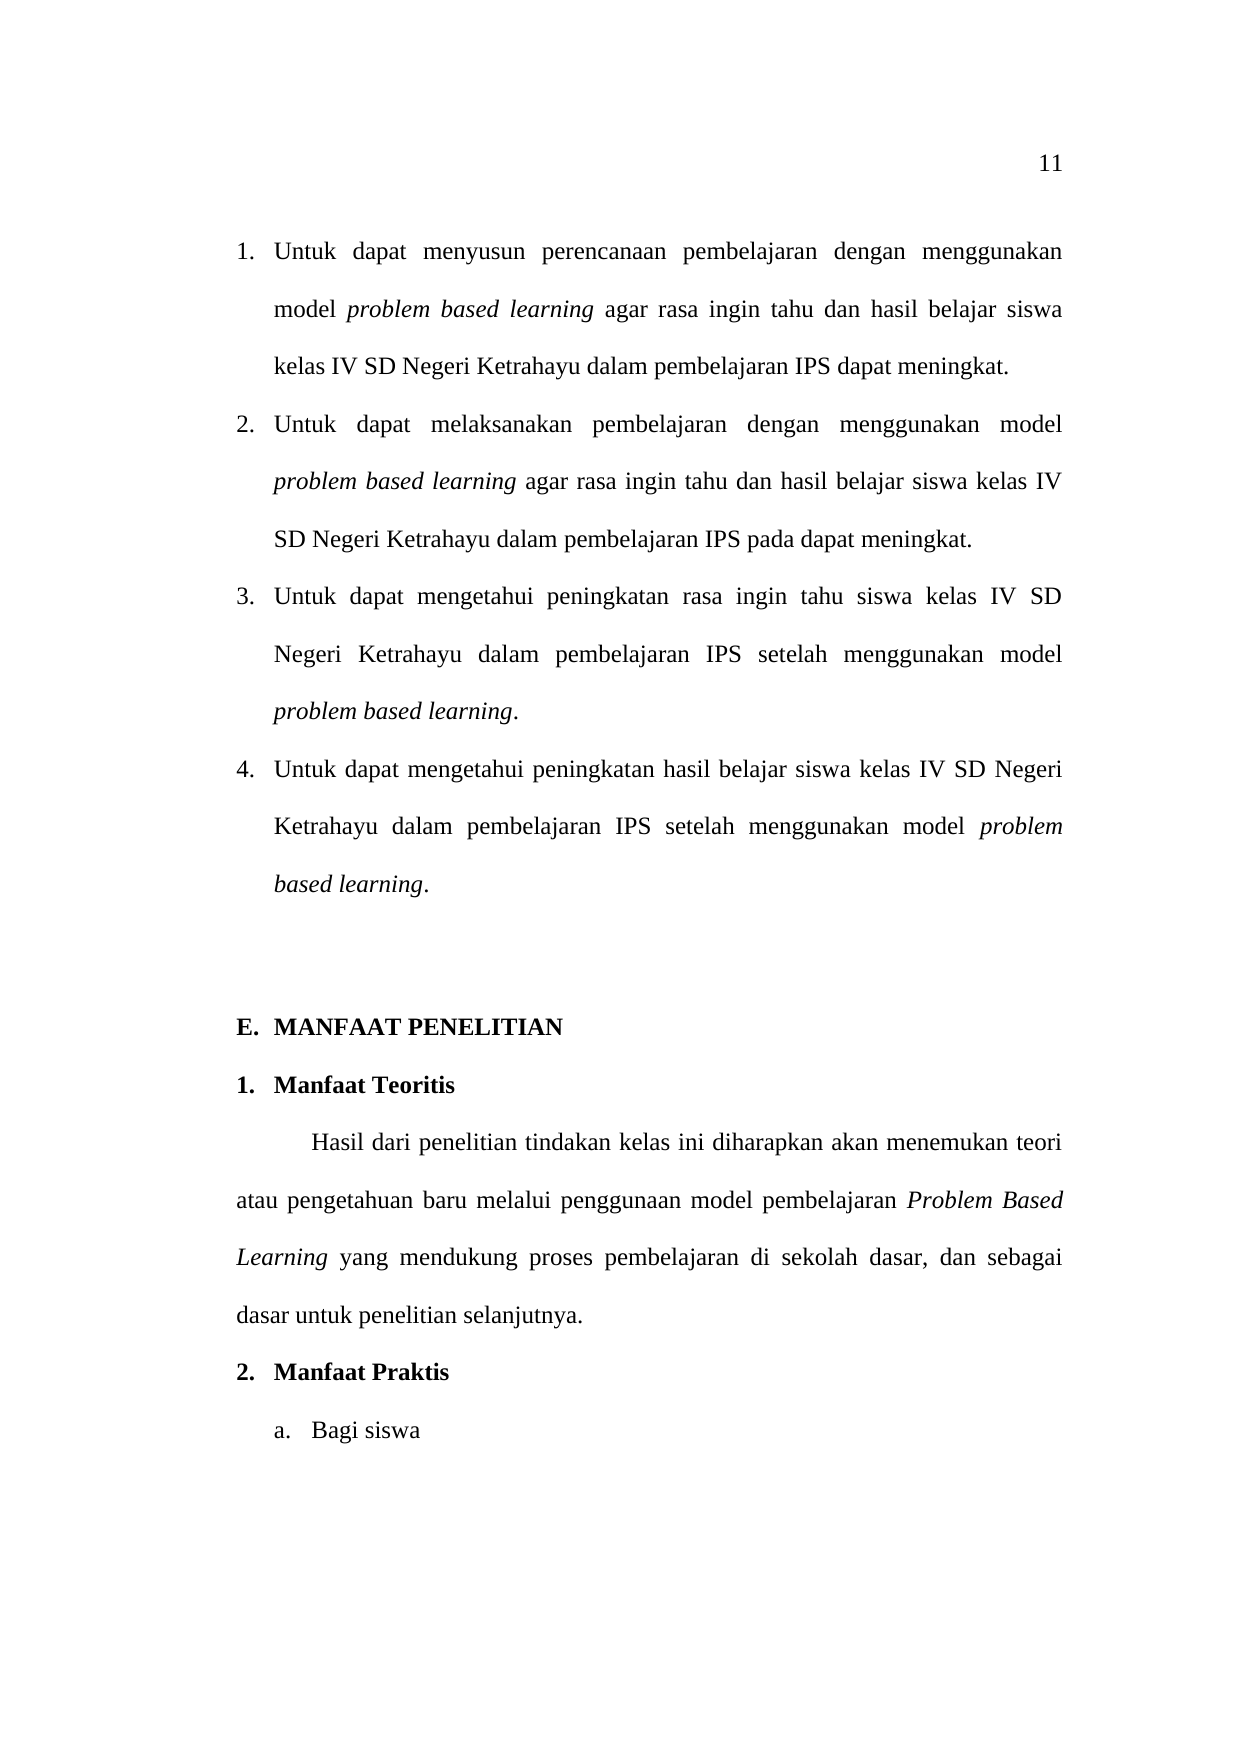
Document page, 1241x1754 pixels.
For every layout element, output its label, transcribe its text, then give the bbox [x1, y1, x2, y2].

list Bagi siswa [274, 1415, 1063, 1444]
list Untuk dapat menyusun perencanaan pembelajaran dengan menggunakan model problem based learning agar rasa ingin tahu dan hasil belajar siswa kelas IV SD Negeri Ketrahayu dalam pembelajaran IPS dapat meningkat. [236, 236, 1063, 380]
list MANFAAT PENELITIAN [236, 1012, 1063, 1041]
text Hasil dari penelitian tindakan kelas ini diharapkan akan menemukan teori atau pengetahuan baru melalui penggunaan model pembelajaran Problem Based Learning yang mendukung proses pembelajaran di sekolah dasar, dan sebagai dasar untuk penelitian selanjutnya. [236, 1127, 1063, 1329]
list Manfaat Teoritis [236, 1070, 1063, 1099]
list Untuk dapat mengetahui peningkatan rasa ingin tahu siswa kelas IV SD Negeri Ketrahayu dalam pembelajaran IPS setelah menggunakan model problem based learning. [236, 581, 1063, 725]
list Untuk dapat melaksanakan pembelajaran dengan menggunakan model problem based learning agar rasa ingin tahu dan hasil belajar siswa kelas IV SD Negeri Ketrahayu dalam pembelajaran IPS pada dapat meningkat. [236, 409, 1063, 552]
list Untuk dapat mengetahui peningkatan hasil belajar siswa kelas IV SD Negeri Ketrahayu dalam pembelajaran IPS setelah menggunakan model problem based learning. [236, 754, 1063, 897]
list Manfaat Praktis [236, 1357, 1063, 1386]
